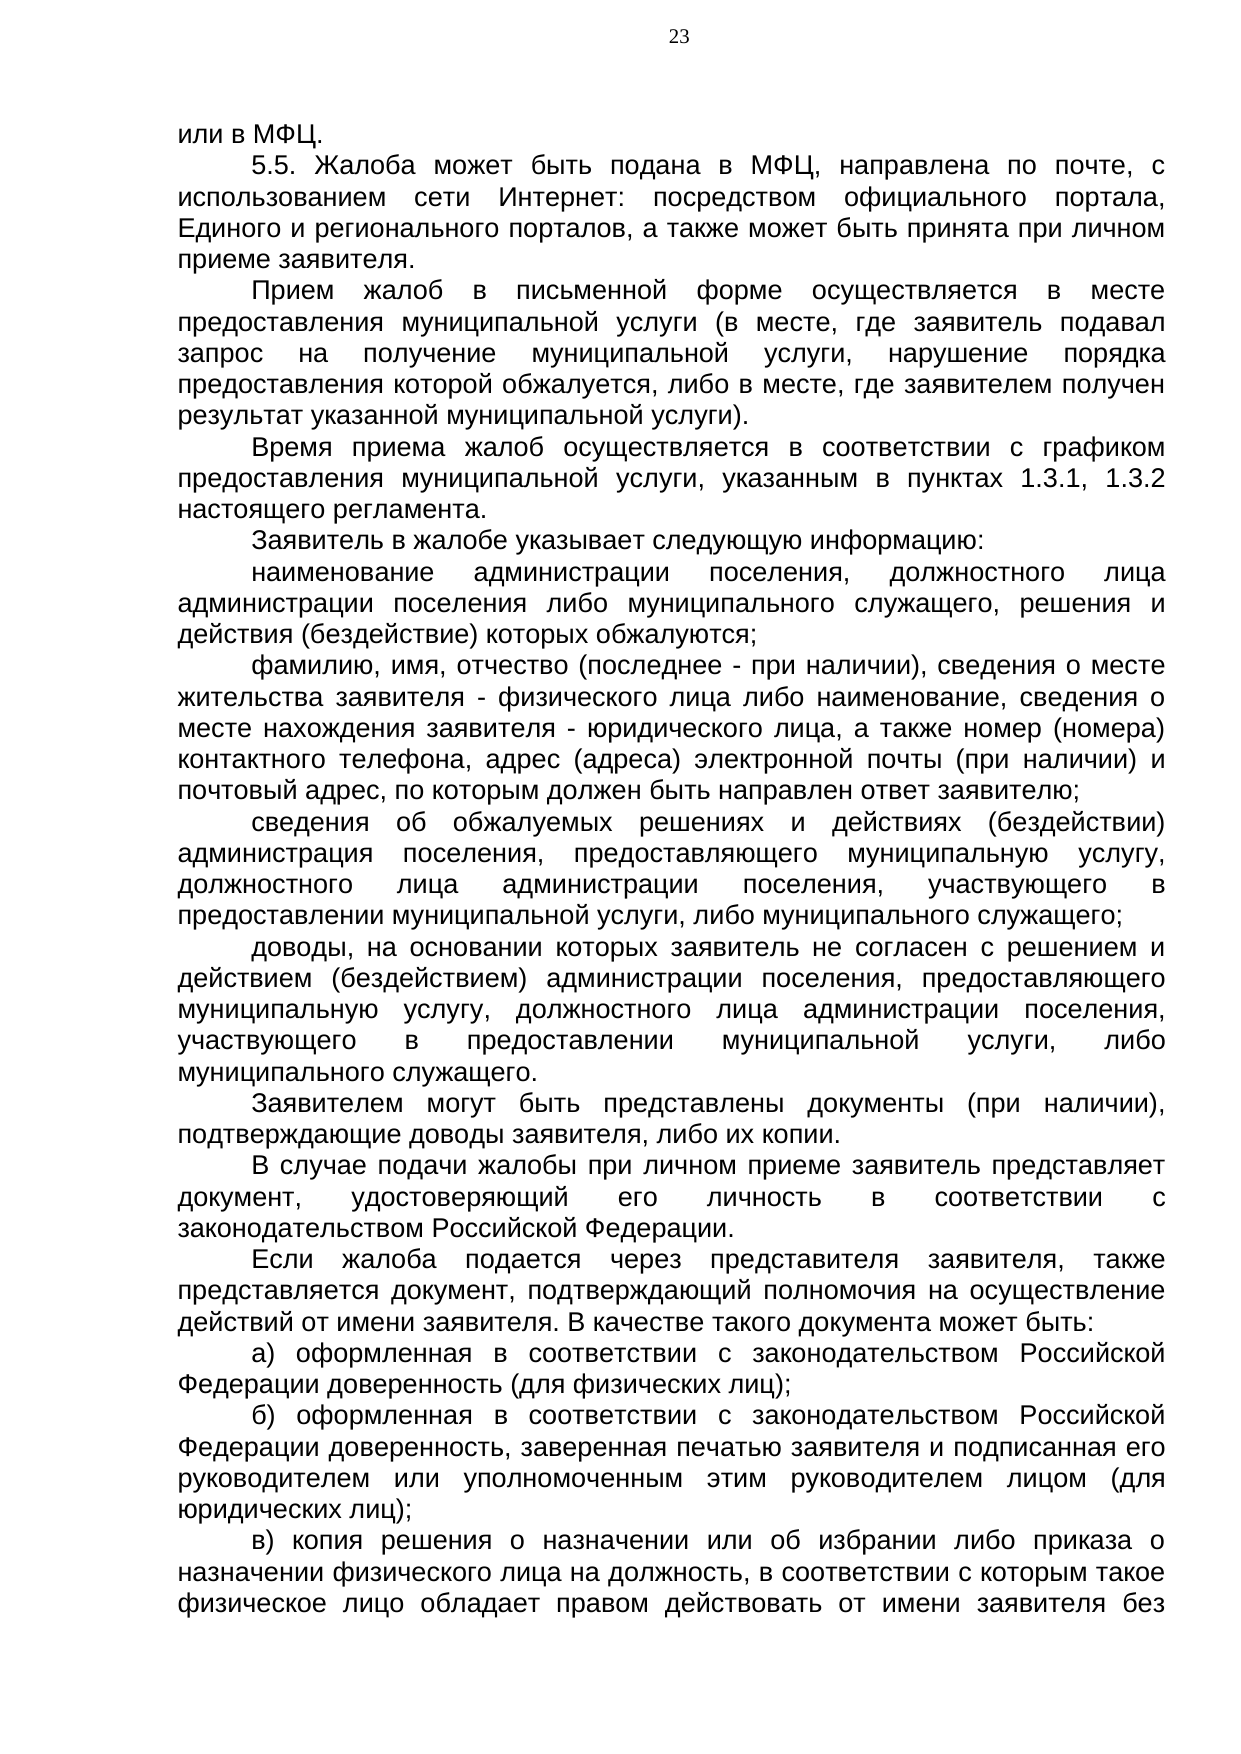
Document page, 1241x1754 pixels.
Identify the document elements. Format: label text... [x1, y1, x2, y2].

text фамилию, имя, отчество (последнее - при наличии), сведения о месте жительства заявителя - физического лица либо наименование, сведения о месте нахождения заявителя - юридического лица, а также номер (номера) контактного телефона, адрес (адреса) электронной почты (при наличии) и почтовый адрес, по которым должен быть направлен ответ заявителю; [177, 649, 1166, 806]
text доводы, на основании которых заявитель не согласен с решением и действием (бездействием) администрации поселения, предоставляющего муниципальную услугу, должностного лица администрации поселения, участвующего в предоставлении муниципальной услуги, либо муниципального служащего. [177, 931, 1166, 1087]
text Время приема жалоб осуществляется в соответствии с графиком предоставления муниципальной услуги, указанным в пунктах 1.3.1, 1.3.2 настоящего регламента. [177, 431, 1166, 524]
text Заявителем могут быть представлены документы (при наличии), подтверждающие доводы заявителя, либо их копии. [177, 1087, 1166, 1149]
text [177, 1524, 1166, 1618]
text 5.5. Жалоба может быть подана в МФЦ, направлена по почте, с использованием сети Интернет: посредством официального портала, Единого и регионального порталов, а также может быть принята при личном приеме заявителя. [177, 149, 1166, 274]
text Прием жалоб в письменной форме осуществляется в месте предоставления муниципальной услуги (в месте, где заявитель подавал запрос на получение муниципальной услуги, нарушение порядка предоставления которой обжалуется, либо в месте, где заявителем получен результат указанной муниципальной услуги). [177, 274, 1166, 431]
text а) оформленная в соответствии с законодательством Российской Федерации доверенность (для физических лиц); [177, 1337, 1166, 1399]
text В случае подачи жалобы при личном приеме заявитель представляет документ, удостоверяющий его личность в соответствии с законодательством Российской Федерации. [177, 1149, 1166, 1243]
text наименование администрации поселения, должностного лица администрации поселения либо муниципального служащего, решения и действия (бездействие) которых обжалуются; [177, 556, 1166, 649]
text сведения об обжалуемых решениях и действиях (бездействии) администрация поселения, предоставляющего муниципальную услугу, должностного лица администрации поселения, участвующего в предоставлении муниципальной услуги, либо муниципального служащего; [177, 806, 1166, 931]
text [177, 118, 1166, 149]
text б) оформленная в соответствии с законодательством Российской Федерации доверенность, заверенная печатью заявителя и подписанная его руководителем или уполномоченным этим руководителем лицом (для юридических лиц); [177, 1399, 1166, 1524]
text Если жалоба подается через представителя заявителя, также представляется документ, подтверждающий полномочия на осуществление действий от имени заявителя. В качестве такого документа может быть: [177, 1243, 1166, 1337]
text Заявитель в жалобе указывает следующую информацию: [177, 524, 1166, 556]
